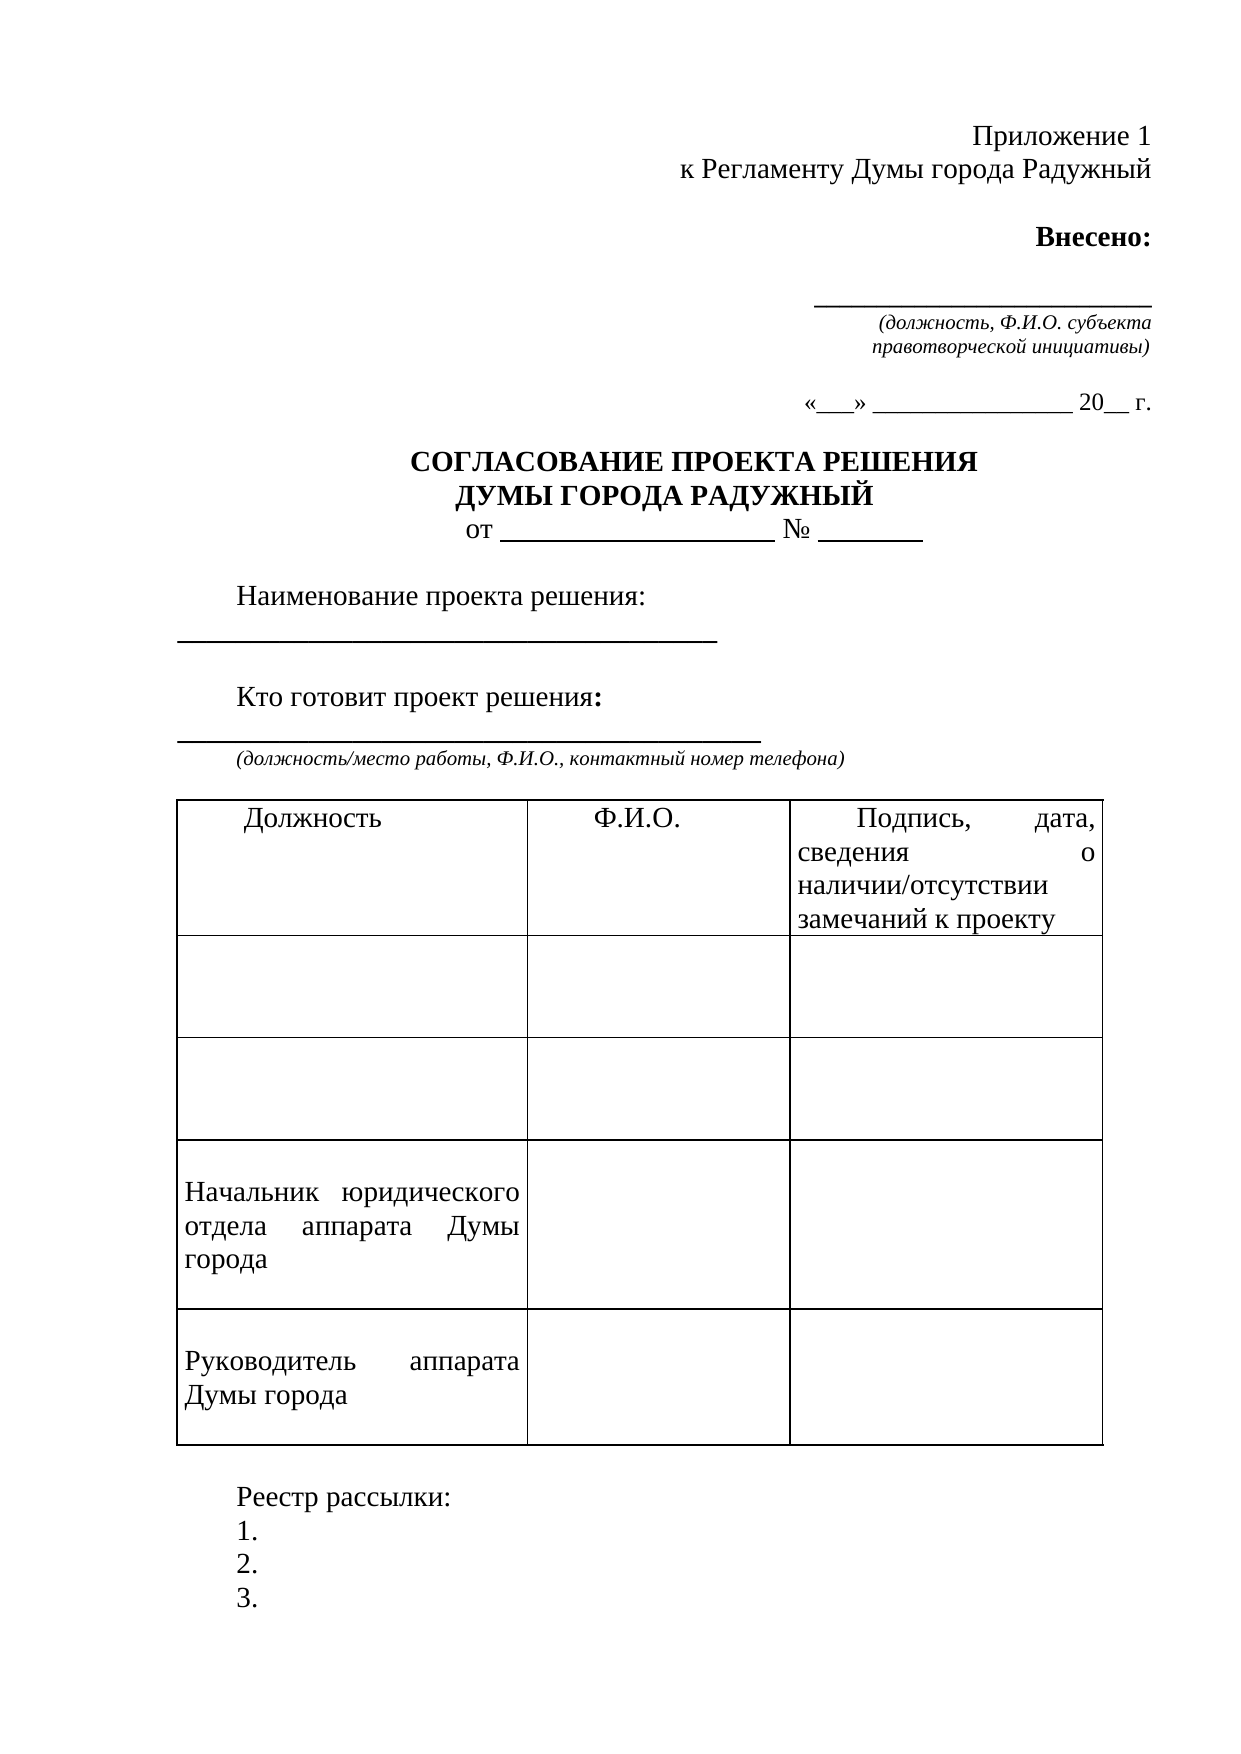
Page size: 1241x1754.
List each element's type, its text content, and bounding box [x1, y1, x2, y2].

table_cell Начальник юридического отдела аппарата Думы города [178, 1141, 527, 1308]
table_cell [791, 936, 1102, 1037]
table_cell [791, 1038, 1102, 1139]
text «___» ________________ 20__ г. [177, 387, 1152, 415]
table_header Должность [178, 801, 527, 934]
text Приложение 1 [177, 118, 1152, 152]
text 3. [177, 1580, 1152, 1613]
table_cell [791, 1310, 1102, 1444]
table_header Ф.И.О. [528, 801, 789, 934]
text Наименование проекта решения: _____________________________________ [177, 578, 1152, 645]
text 2. [177, 1546, 1152, 1580]
table_cell [528, 1310, 789, 1444]
table_cell [528, 1141, 789, 1308]
text (должность, Ф.И.О. субъекта [177, 310, 1152, 334]
table_cell Руководитель аппарата Думы города [178, 1310, 527, 1444]
table_header Подпись, дата, сведения о наличии/отсутствии замечаний к проекту [791, 801, 1102, 934]
text Внесено: [177, 219, 1152, 252]
text (должность/место работы, Ф.И.О., контактный номер телефона) [177, 746, 1152, 770]
text правотворческой инициативы) [177, 334, 1152, 358]
table_cell [178, 1038, 527, 1139]
text от № [177, 511, 1152, 545]
subtitle СОГЛАСОВАНИЕ ПРОЕКТА РЕШЕНИЯ ДУМЫ ГОРОДА РАДУЖНЫЙ [177, 444, 1152, 511]
table_cell [791, 1141, 1102, 1308]
table_cell [178, 936, 527, 1037]
text 1. [177, 1513, 1152, 1546]
text ___________________________ [177, 281, 1152, 310]
text Реестр рассылки: [177, 1479, 1152, 1513]
table_cell [528, 1038, 789, 1139]
text Кто готовит проект решения: ________________________________________ [177, 679, 1152, 746]
text к Регламенту Думы города Радужный [177, 152, 1152, 185]
table_cell [528, 936, 789, 1037]
